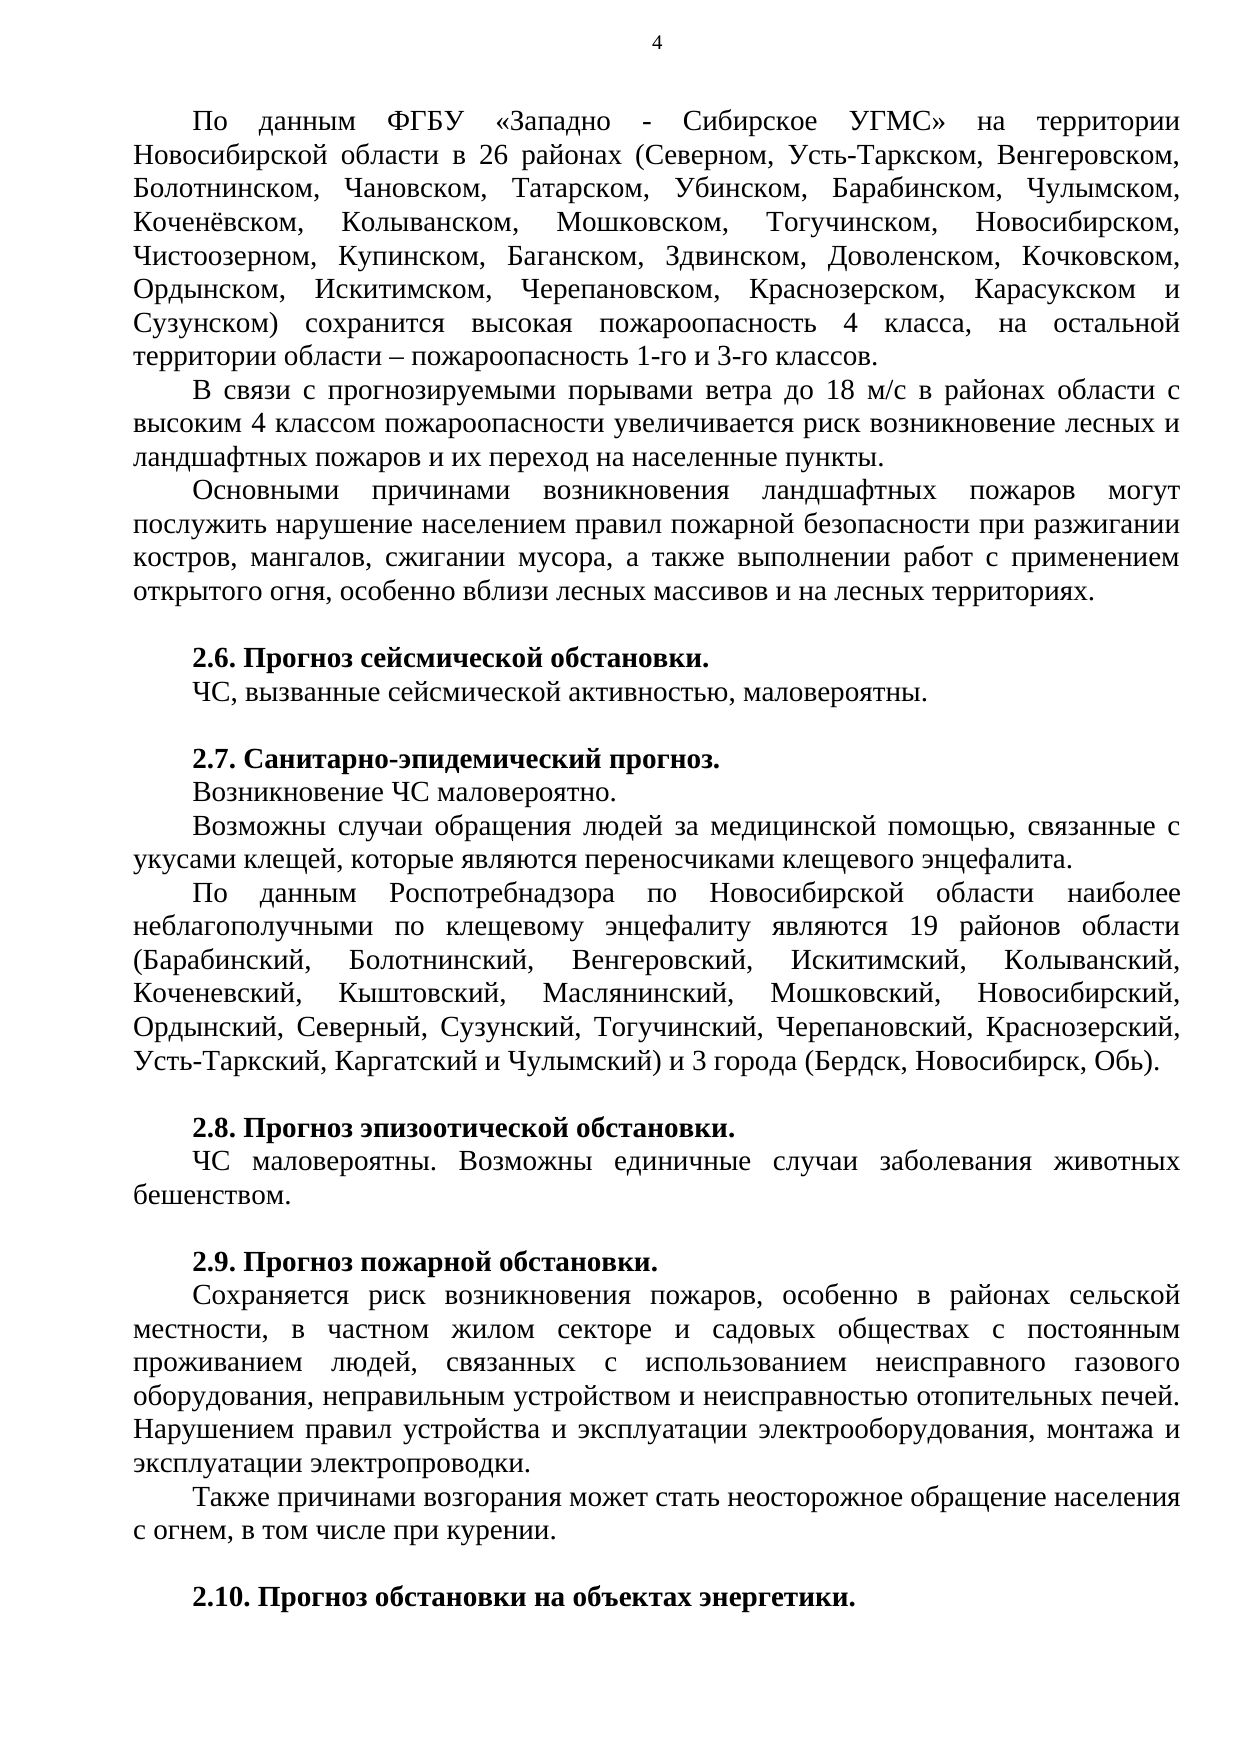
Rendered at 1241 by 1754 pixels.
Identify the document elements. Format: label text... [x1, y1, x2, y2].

text 2.6. Прогноз сейсмической обстановки. [133, 640, 1181, 674]
text Основными причинами возникновения ландшафтных пожаров могут послужить нарушение населением правил пожарной безопасности при разжигании костров, мангалов, сжигании мусора, а также выполнении работ с применением открытого огня, особенно вблизи лесных массивов и на лесных территориях. [133, 472, 1181, 607]
text 2.9. Прогноз пожарной обстановки. [133, 1244, 1181, 1277]
text 2.10. Прогноз обстановки на объектах энергетики. [133, 1579, 1181, 1613]
text ЧС, вызванные сейсмической активностью, маловероятны. [133, 674, 1181, 707]
text В связи с прогнозируемыми порывами ветра до 18 м/с в районах области с высоким 4 классом пожароопасности увеличивается риск возникновение лесных и ландшафтных пожаров и их переход на населенные пункты. [133, 372, 1181, 472]
text По данным Роспотребнадзора по Новосибирской области наиболее неблагополучными по клещевому энцефалиту являются 19 районов области (Барабинский, Болотнинский, Венгеровский, Искитимский, Колыванский, Коченевский, Кыштовский, Маслянинский, Мошковский, Новосибирский, Ордынский, Северный, Сузунский, Тогучинский, Черепановский, Краснозерский, Усть-Таркский, Каргатский и Чулымский) и 3 города (Бердск, Новосибирск, Обь). [133, 875, 1181, 1076]
text Сохраняется риск возникновения пожаров, особенно в районах сельской местности, в частном жилом секторе и садовых обществах с постоянным проживанием людей, связанных с использованием неисправного газового оборудования, неправильным устройством и неисправностью отопительных печей. Нарушением правил устройства и эксплуатации электрооборудования, монтажа и эксплуатации электропроводки. [133, 1277, 1181, 1479]
text 2.8. Прогноз эпизоотической обстановки. [133, 1110, 1181, 1143]
text По данным ФГБУ «Западно - Сибирское УГМС» на территории Новосибирской области в 26 районах (Северном, Усть-Таркском, Венгеровском, Болотнинском, Чановском, Татарском, Убинском, Барабинском, Чулымском, Коченёвском, Колыванском, Мошковском, Тогучинском, Новосибирском, Чистоозерном, Купинском, Баганском, Здвинском, Доволенском, Кочковском, Ордынском, Искитимском, Черепановском, Краснозерском, Карасукском и Сузунском) сохранится высокая пожароопасность 4 класса, на остальной территории области – пожароопасность 1-го и 3-го классов. [133, 103, 1181, 372]
text ЧС маловероятны. Возможны единичные случаи заболевания животных бешенством. [133, 1143, 1181, 1210]
text 2.7. Санитарно-эпидемический прогноз. [133, 741, 1181, 774]
text Также причинами возгорания может стать неосторожное обращение населения с огнем, в том числе при курении. [133, 1479, 1181, 1546]
text Возможны случаи обращения людей за медицинской помощью, связанные с укусами клещей, которые являются переносчиками клещевого энцефалита. [133, 808, 1181, 875]
text Возникновение ЧС маловероятно. [133, 774, 1181, 808]
